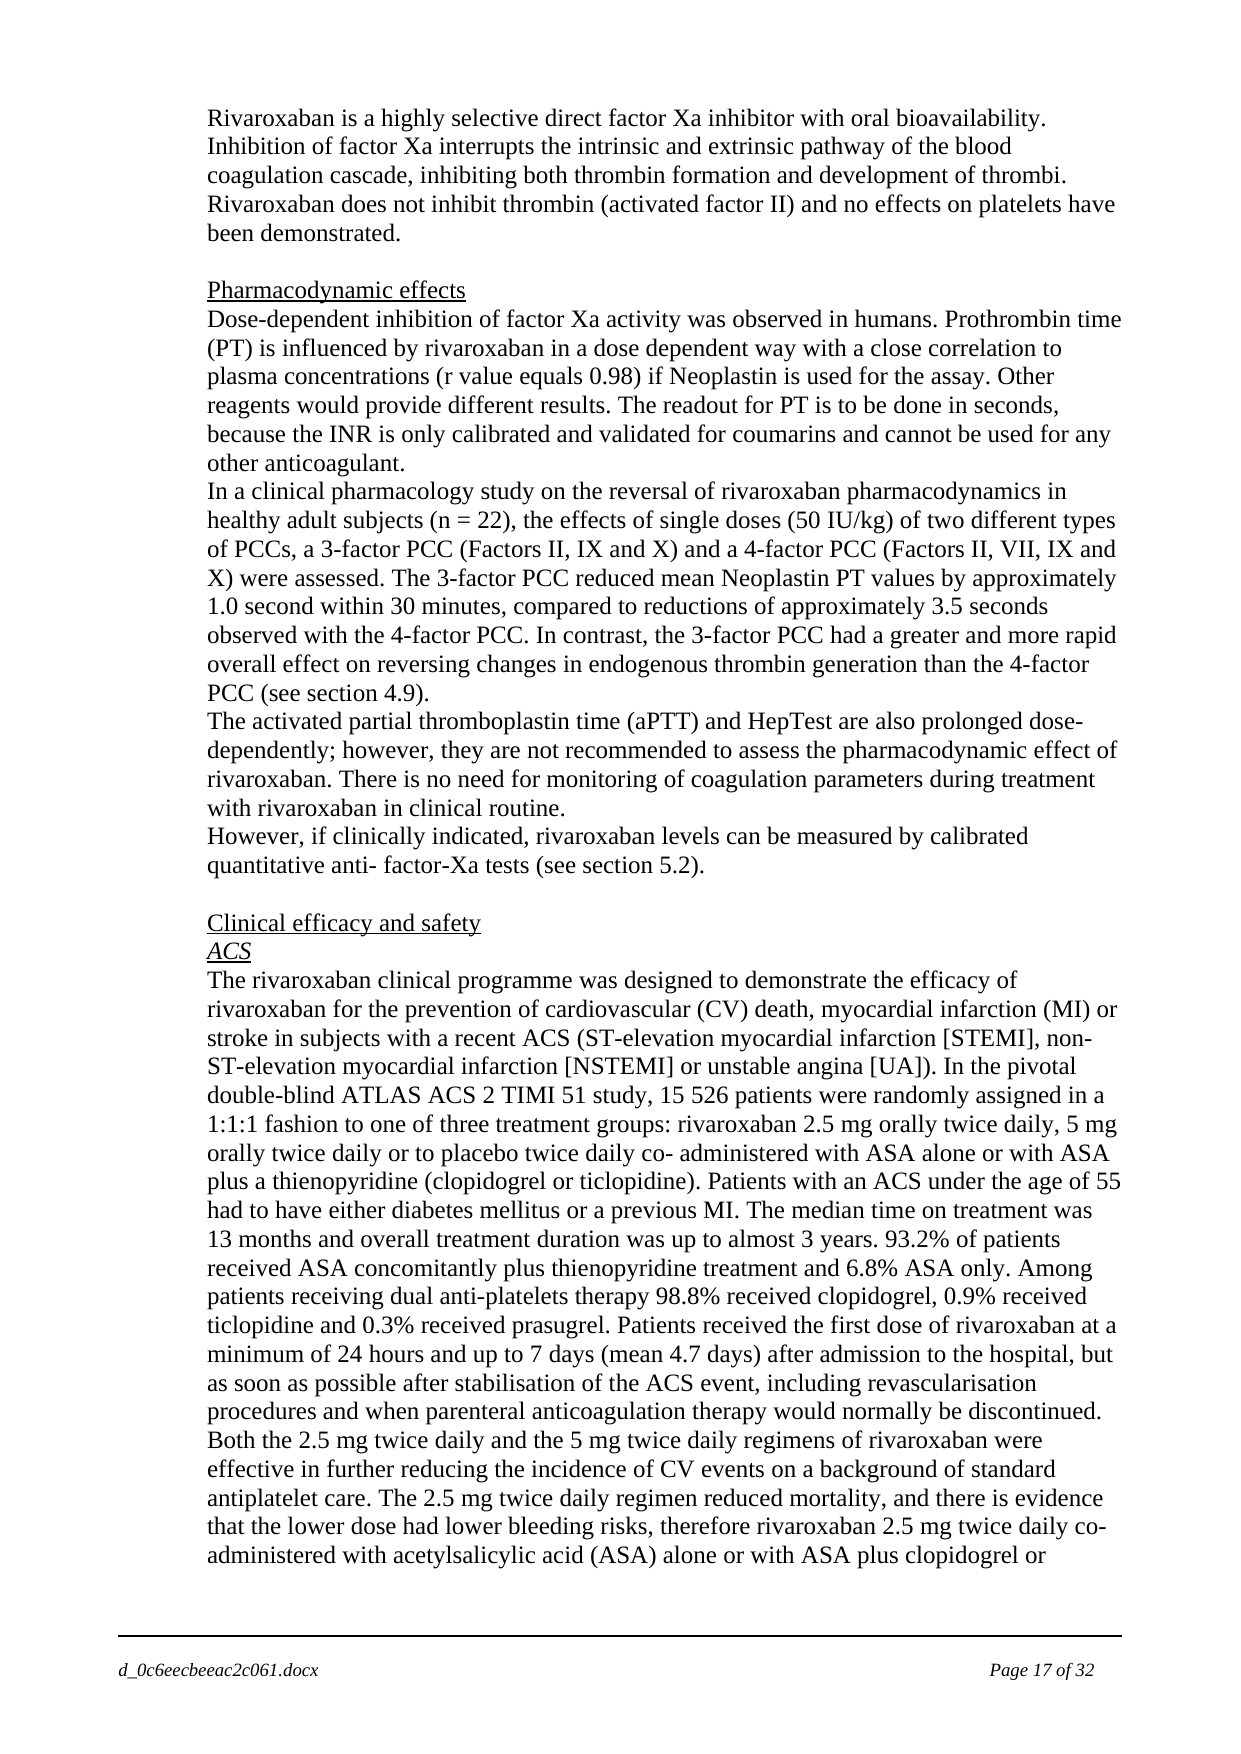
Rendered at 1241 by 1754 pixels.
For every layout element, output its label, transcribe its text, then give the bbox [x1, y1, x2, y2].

text Pharmacodynamic effects [207, 275, 1122, 304]
text The activated partial thromboplastin time (aPTT) and HepTest are also prolonged dose-dependently; however, they are not recommended to assess the pharmacodynamic effect of rivaroxaban. There is no need for monitoring of coagulation parameters during treatment with rivaroxaban in clinical routine. [207, 706, 1122, 821]
text Clinical efficacy and safety [207, 908, 1122, 936]
text The rivaroxaban clinical programme was designed to demonstrate the efficacy of rivaroxaban for the prevention of cardiovascular (CV) death, myocardial infarction (MI) or stroke in subjects with a recent ACS (ST-elevation myocardial infarction [STEMI], non- ST-elevation myocardial infarction [NSTEMI] or unstable angina [UA]). In the pivotal double-blind ATLAS ACS 2 TIMI 51 study, 15 526 patients were randomly assigned in a 1:1:1 fashion to one of three treatment groups: rivaroxaban 2.5 mg orally twice daily, 5 mg orally twice daily or to placebo twice daily co- administered with ASA alone or with ASA plus a thienopyridine (clopidogrel or ticlopidine). Patients with an ACS under the age of 55 had to have either diabetes mellitus or a previous MI. The median time on treatment was 13 months and overall treatment duration was up to almost 3 years. 93.2% of patients received ASA concomitantly plus thienopyridine treatment and 6.8% ASA only. Among patients receiving dual anti-platelets therapy 98.8% received clopidogrel, 0.9% received ticlopidine and 0.3% received prasugrel. Patients received the first dose of rivaroxaban at a minimum of 24 hours and up to 7 days (mean 4.7 days) after admission to the hospital, but as soon as possible after stabilisation of the ACS event, including revascularisation procedures and when parenteral anticoagulation therapy would normally be discontinued. [207, 965, 1122, 1425]
text However, if clinically indicated, rivaroxaban levels can be measured by calibrated quantitative anti- factor-Xa tests (see section 5.2). [207, 821, 1122, 879]
text In a clinical pharmacology study on the reversal of rivaroxaban pharmacodynamics in healthy adult subjects (n = 22), the effects of single doses (50 IU/kg) of two different types of PCCs, a 3-factor PCC (Factors II, IX and X) and a 4-factor PCC (Factors II, VII, IX and X) were assessed. The 3-factor PCC reduced mean Neoplastin PT values by approximately 1.0 second within 30 minutes, compared to reductions of approximately 3.5 seconds observed with the 4-factor PCC. In contrast, the 3-factor PCC had a greater and more rapid overall effect on reversing changes in endogenous thrombin generation than the 4-factor PCC (see section 4.9). [207, 476, 1122, 706]
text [207, 1425, 1122, 1569]
text Dose-dependent inhibition of factor Xa activity was observed in humans. Prothrombin time (PT) is influenced by rivaroxaban in a dose dependent way with a close correlation to plasma concentrations (r value equals 0.98) if Neoplastin is used for the assay. Other reagents would provide different results. The readout for PT is to be done in seconds, because the INR is only calibrated and validated for coumarins and cannot be used for any other anticoagulant. [207, 304, 1122, 476]
text ACS [207, 936, 1122, 965]
text Rivaroxaban is a highly selective direct factor Xa inhibitor with oral bioavailability. Inhibition of factor Xa interrupts the intrinsic and extrinsic pathway of the blood coagulation cascade, inhibiting both thrombin formation and development of thrombi. Rivaroxaban does not inhibit thrombin (activated factor II) and no effects on platelets have been demonstrated. [207, 103, 1122, 246]
